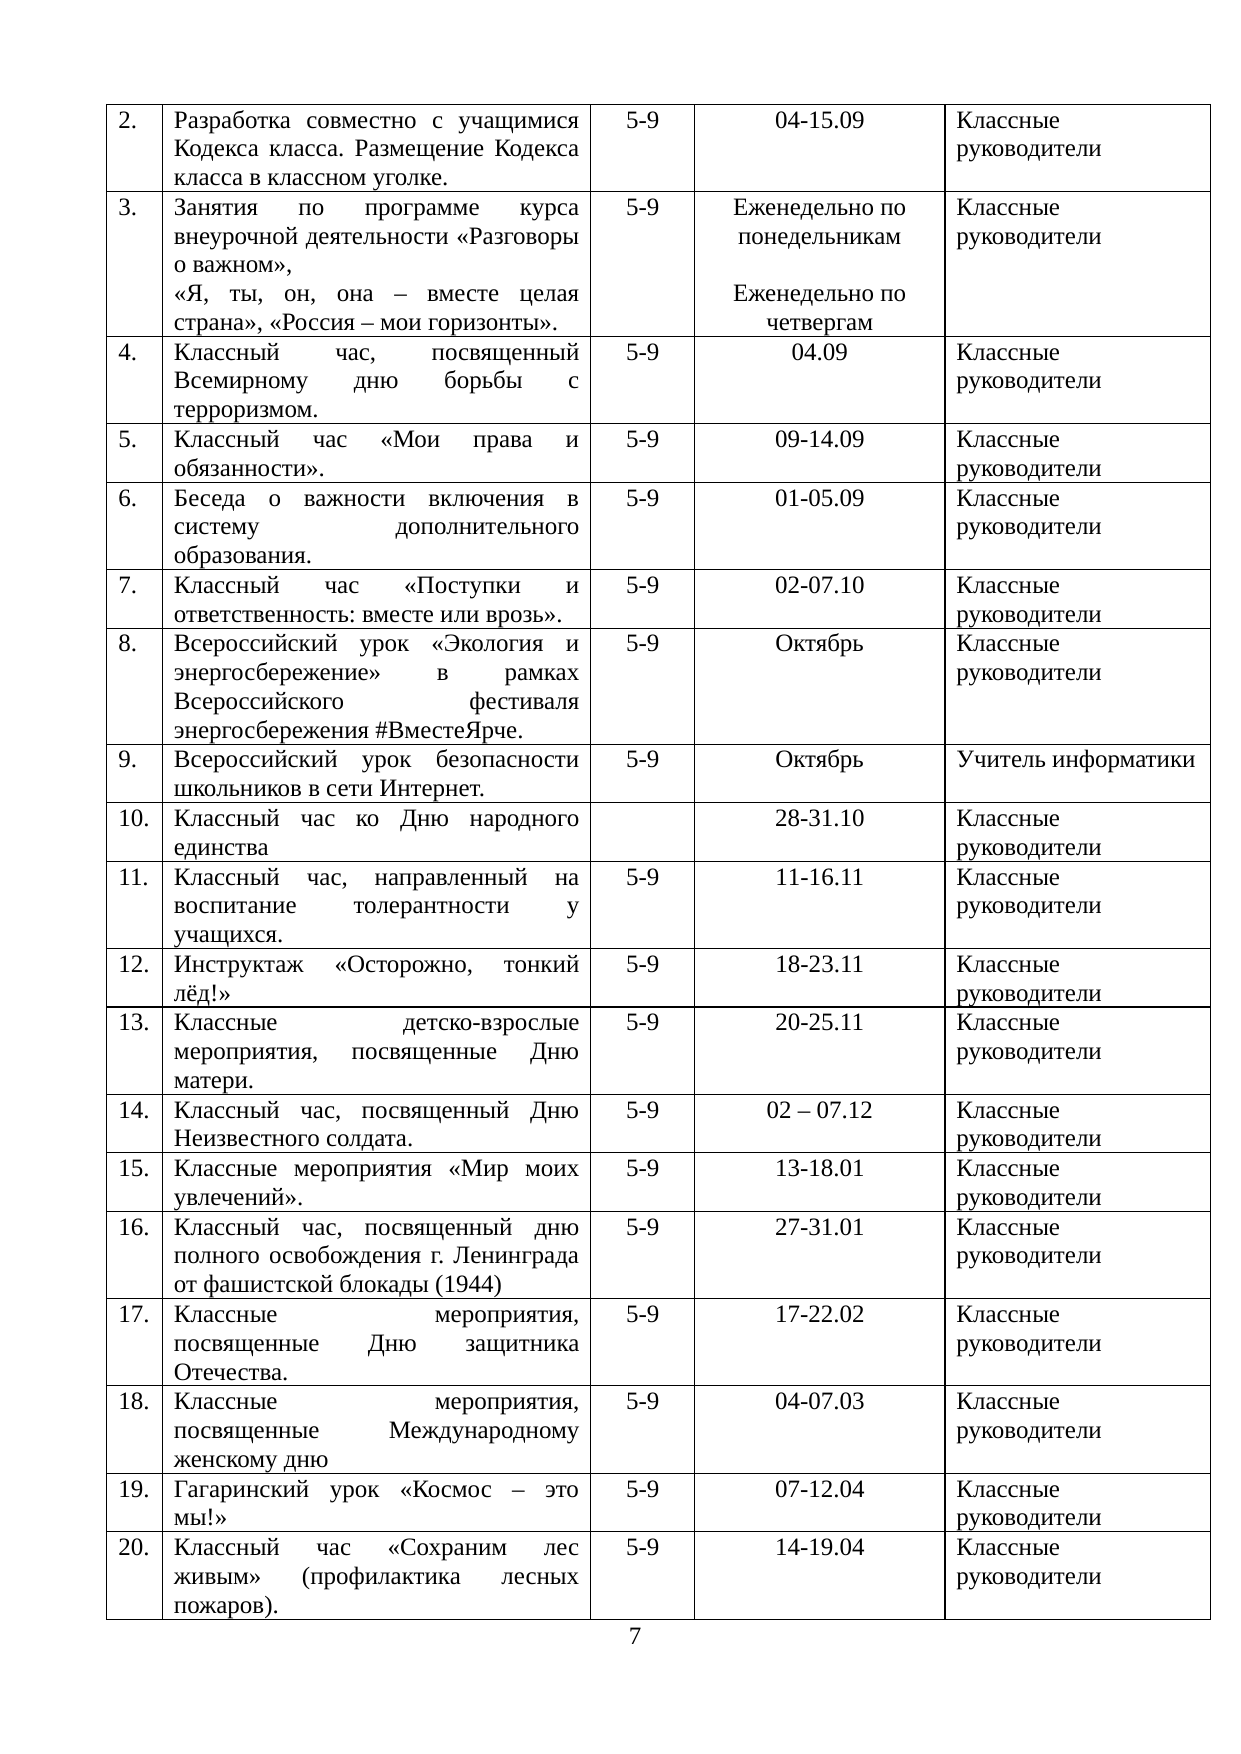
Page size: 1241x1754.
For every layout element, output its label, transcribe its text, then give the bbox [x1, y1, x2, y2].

table_cell [107, 1532, 162, 1618]
table_cell 5-9 [591, 1474, 694, 1531]
table_cell Классные руководители [946, 1386, 1210, 1473]
table_cell 14-19.04 [695, 1532, 944, 1618]
table_cell [107, 803, 162, 861]
table_cell Гагаринский урок «Космос – это мы!» [163, 1474, 590, 1531]
table_cell 5-9 [591, 105, 694, 191]
table_cell Классные руководители [946, 192, 1210, 336]
table_cell Классные руководители [946, 949, 1210, 1006]
table_cell Классные руководители [946, 1299, 1210, 1385]
table_cell [107, 1474, 162, 1531]
table_cell [107, 105, 162, 191]
table_cell Октябрь [695, 745, 944, 802]
table_cell 5-9 [591, 862, 694, 948]
table_cell Классный час «Поступки и ответственность: вместе или врозь». [163, 570, 590, 627]
table_cell Классный час, посвященный Всемирному дню борьбы с терроризмом. [163, 337, 590, 423]
table_cell Классные руководители [946, 1474, 1210, 1531]
table_cell Классный час «Сохраним лес живым» (профилактика лесных пожаров). [163, 1532, 590, 1618]
table_cell Классные мероприятия, посвященные Дню защитника Отечества. [163, 1299, 590, 1385]
table_cell [107, 949, 162, 1006]
table_cell 5-9 [591, 1532, 694, 1618]
table_cell 01-05.09 [695, 483, 944, 569]
table_cell Классные руководители [946, 570, 1210, 627]
table_cell 13-18.01 [695, 1153, 944, 1211]
table_cell 17-22.02 [695, 1299, 944, 1385]
table_cell Классные детско-взрослые мероприятия, посвященные Дню матери. [163, 1008, 590, 1094]
table_cell Учитель информатики [946, 745, 1210, 802]
table_cell Классные руководители [946, 1153, 1210, 1211]
table_cell Октябрь [695, 629, 944, 743]
table_cell [107, 192, 162, 336]
table_cell 20-25.11 [695, 1008, 944, 1094]
table_cell [107, 337, 162, 423]
table_cell 04-07.03 [695, 1386, 944, 1473]
table_cell 09-14.09 [695, 424, 944, 482]
table_cell Всероссийский урок «Экология и энергосбережение» в рамках Всероссийского фестиваля энергосбережения #ВместеЯрче. [163, 629, 590, 743]
table_cell [107, 862, 162, 948]
table_cell 28-31.10 [695, 803, 944, 861]
table_cell Классный час, направленный на воспитание толерантности у учащихся. [163, 862, 590, 948]
table_cell Классный час, посвященный Дню Неизвестного солдата. [163, 1095, 590, 1152]
table_cell 5-9 [591, 629, 694, 743]
table_cell Классные руководители [946, 1095, 1210, 1152]
table_cell 5-9 [591, 192, 694, 336]
table_cell [107, 1008, 162, 1094]
table_cell [107, 1153, 162, 1211]
table_cell Классные руководители [946, 862, 1210, 948]
table_cell Классные руководители [946, 803, 1210, 861]
table_cell 5-9 [591, 337, 694, 423]
table_cell 04.09 [695, 337, 944, 423]
table_cell [107, 1299, 162, 1385]
table_cell [107, 570, 162, 627]
table_cell 5-9 [591, 1386, 694, 1473]
table_cell [107, 1386, 162, 1473]
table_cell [946, 1532, 1210, 1618]
table_cell Классные руководители [946, 424, 1210, 482]
table_cell [107, 1212, 162, 1298]
table_cell Инструктаж «Осторожно, тонкий лёд!» [163, 949, 590, 1006]
table_cell Классные мероприятия, посвященные Международному женскому дню [163, 1386, 590, 1473]
table_cell Разработка совместно с учащимися Кодекса класса. Размещение Кодекса класса в классном уголке. [163, 105, 590, 191]
table_cell Классные руководители [946, 337, 1210, 423]
table_cell 5-9 [591, 1153, 694, 1211]
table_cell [946, 105, 1210, 191]
table_cell 02 – 07.12 [695, 1095, 944, 1152]
table_cell [107, 483, 162, 569]
table_cell 5-9 [591, 424, 694, 482]
table_cell 5-9 [591, 1008, 694, 1094]
table_cell Классные мероприятия «Мир моих увлечений». [163, 1153, 590, 1211]
table_cell 02-07.10 [695, 570, 944, 627]
table_cell 5-9 [591, 1299, 694, 1385]
table_cell Классные руководители [946, 629, 1210, 743]
table_cell 5-9 [591, 570, 694, 627]
table_cell Занятия по программе курса внеурочной деятельности «Разговоры о важном», «Я, ты, он, она – вместе целая страна», «Россия – мои горизонты». [163, 192, 590, 336]
table_cell [107, 629, 162, 743]
table_cell 18-23.11 [695, 949, 944, 1006]
table_cell Беседа о важности включения в систему дополнительного образования. [163, 483, 590, 569]
table_cell Классный час, посвященный дню полного освобождения г. Ленинграда от фашистской блокады (1944) [163, 1212, 590, 1298]
table_cell 5-9 [591, 483, 694, 569]
table_cell Классные руководители [946, 1212, 1210, 1298]
table_cell 5-9 [591, 949, 694, 1006]
table_cell 5-9 [591, 745, 694, 802]
table_cell 5-9 [591, 1212, 694, 1298]
table_cell Еженедельно по понедельникам Еженедельно по четвергам [695, 192, 944, 336]
table_cell [107, 424, 162, 482]
table_cell 27-31.01 [695, 1212, 944, 1298]
table_cell [107, 1095, 162, 1152]
table_cell 04-15.09 [695, 105, 944, 191]
table_cell Классные руководители [946, 1008, 1210, 1094]
table_cell Классные руководители [946, 483, 1210, 569]
table_cell 07-12.04 [695, 1474, 944, 1531]
table_cell 5-9 [591, 1095, 694, 1152]
table_cell Классный час «Мои права и обязанности». [163, 424, 590, 482]
table_cell 11-16.11 [695, 862, 944, 948]
table_cell Классный час ко Дню народного единства [163, 803, 590, 861]
table_cell [107, 745, 162, 802]
table_cell Всероссийский урок безопасности школьников в сети Интернет. [163, 745, 590, 802]
table_cell [591, 803, 694, 861]
